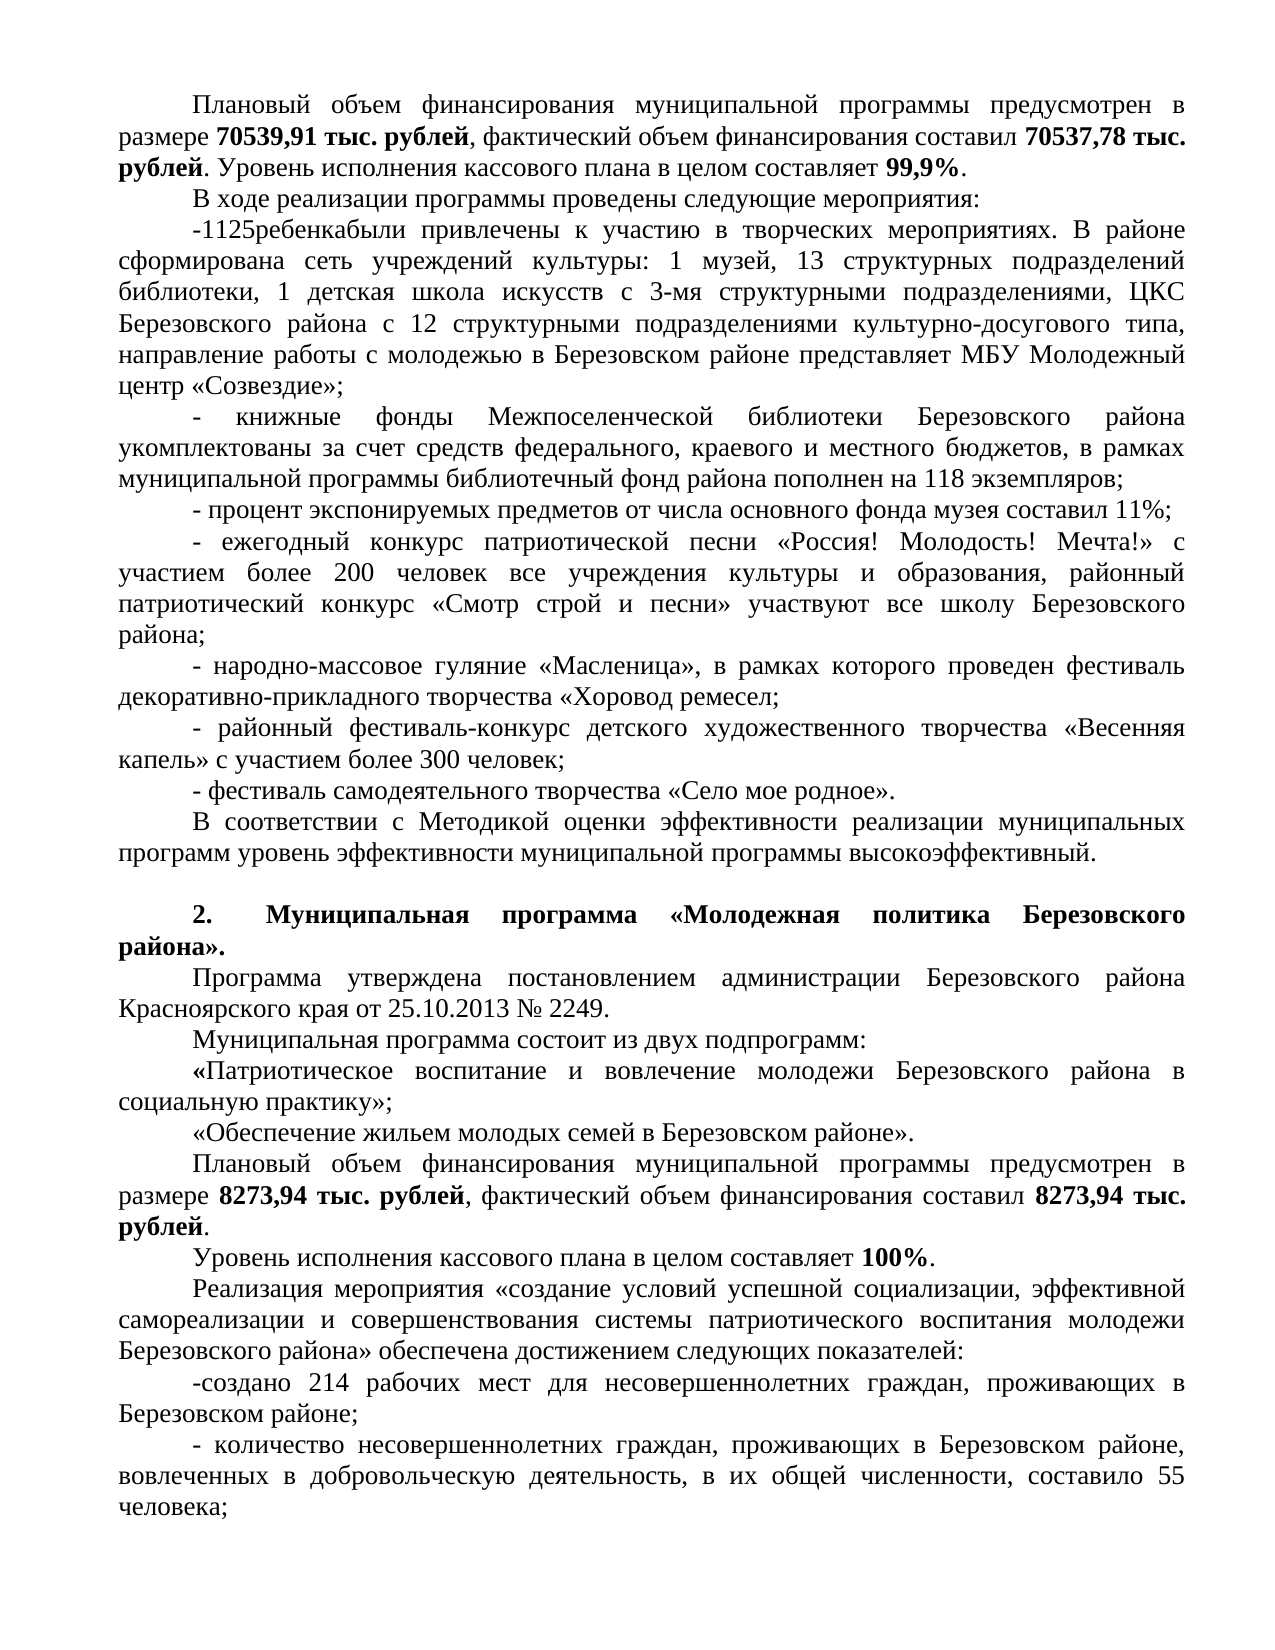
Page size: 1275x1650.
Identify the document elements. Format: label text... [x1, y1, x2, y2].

text - фестиваль самодеятельного творчества «Село мое родное». [118, 774, 1186, 805]
list Программа утверждена постановлением администрации Березовского района Красноярского края от 25.10.2013 № 2249. [118, 961, 1186, 1023]
list Муниципальная программа «Молодежная политика Березовского района». [118, 898, 1186, 961]
list Плановый объем финансирования муниципальной программы предусмотрен в размере 8273,94 тыс. рублей, фактический объем финансирования составил 8273,94 тыс. рублей. [118, 1148, 1186, 1241]
list В соответствии с Методикой оценки эффективности реализации муниципальных программ уровень эффективности муниципальной программы высокоэффективный. [118, 805, 1186, 867]
text - количество несовершеннолетних граждан, проживающих в Березовском районе, вовлеченных в добровольческую деятельность, в их общей численности, составило 55 человека; [118, 1428, 1186, 1521]
text Реализация мероприятия «создание условий успешной социализации, эффективной самореализации и совершенствования системы патриотического воспитания молодежи Березовского района» обеспечена достижением следующих показателей: [118, 1272, 1186, 1366]
text - районный фестиваль-конкурс детского художественного творчества «Весенняя капель» с участием более 300 человек; [118, 712, 1186, 774]
list «Обеспечение жильем молодых семей в Березовском районе». [118, 1116, 1186, 1148]
text - ежегодный конкурс патриотической песни «Россия! Молодость! Мечта!» с участием более 200 человек все учреждения культуры и образования, районный патриотический конкурс «Смотр строй и песни» участвуют все школу Березовского района; [118, 525, 1186, 649]
list Уровень исполнения кассового плана в целом составляет 100%. [118, 1241, 1186, 1272]
list -1125ребенкабыли привлечены к участию в творческих мероприятиях. В районе сформирована сеть учреждений культуры: 1 музей, 13 структурных подразделений библиотеки, 1 детская школа искусств с 3-мя структурными подразделениями, ЦКС Березовского района с 12 структурными подразделениями культурно-досугового типа, направление работы с молодежью в Березовском районе представляет МБУ Молодежный центр «Созвездие»; [118, 213, 1186, 400]
list «Патриотическое воспитание и вовлечение молодежи Березовского района в социальную практику»; [118, 1054, 1186, 1116]
list Плановый объем финансирования муниципальной программы предусмотрен в размере 70539,91 тыс. рублей, фактический объем финансирования составил 70537,78 тыс. рублей. Уровень исполнения кассового плана в целом составляет 99,9%. [118, 89, 1186, 182]
text - книжные фонды Межпоселенческой библиотеки Березовского района укомплектованы за счет средств федерального, краевого и местного бюджетов, в рамках муниципальной программы библиотечный фонд района пополнен на 118 экземпляров; [118, 400, 1186, 493]
text - народно-массовое гуляние «Масленица», в рамках которого проведен фестиваль декоративно-прикладного творчества «Хоровод ремесел; [118, 649, 1186, 712]
list В ходе реализации программы проведены следующие мероприятия: [118, 182, 1186, 213]
list Муниципальная программа состоит из двух подпрограмм: [118, 1023, 1186, 1054]
text -создано 214 рабочих мест для несовершеннолетних граждан, проживающих в Березовском районе; [118, 1366, 1186, 1428]
text - процент экспонируемых предметов от числа основного фонда музея составил 11%; [118, 493, 1186, 525]
